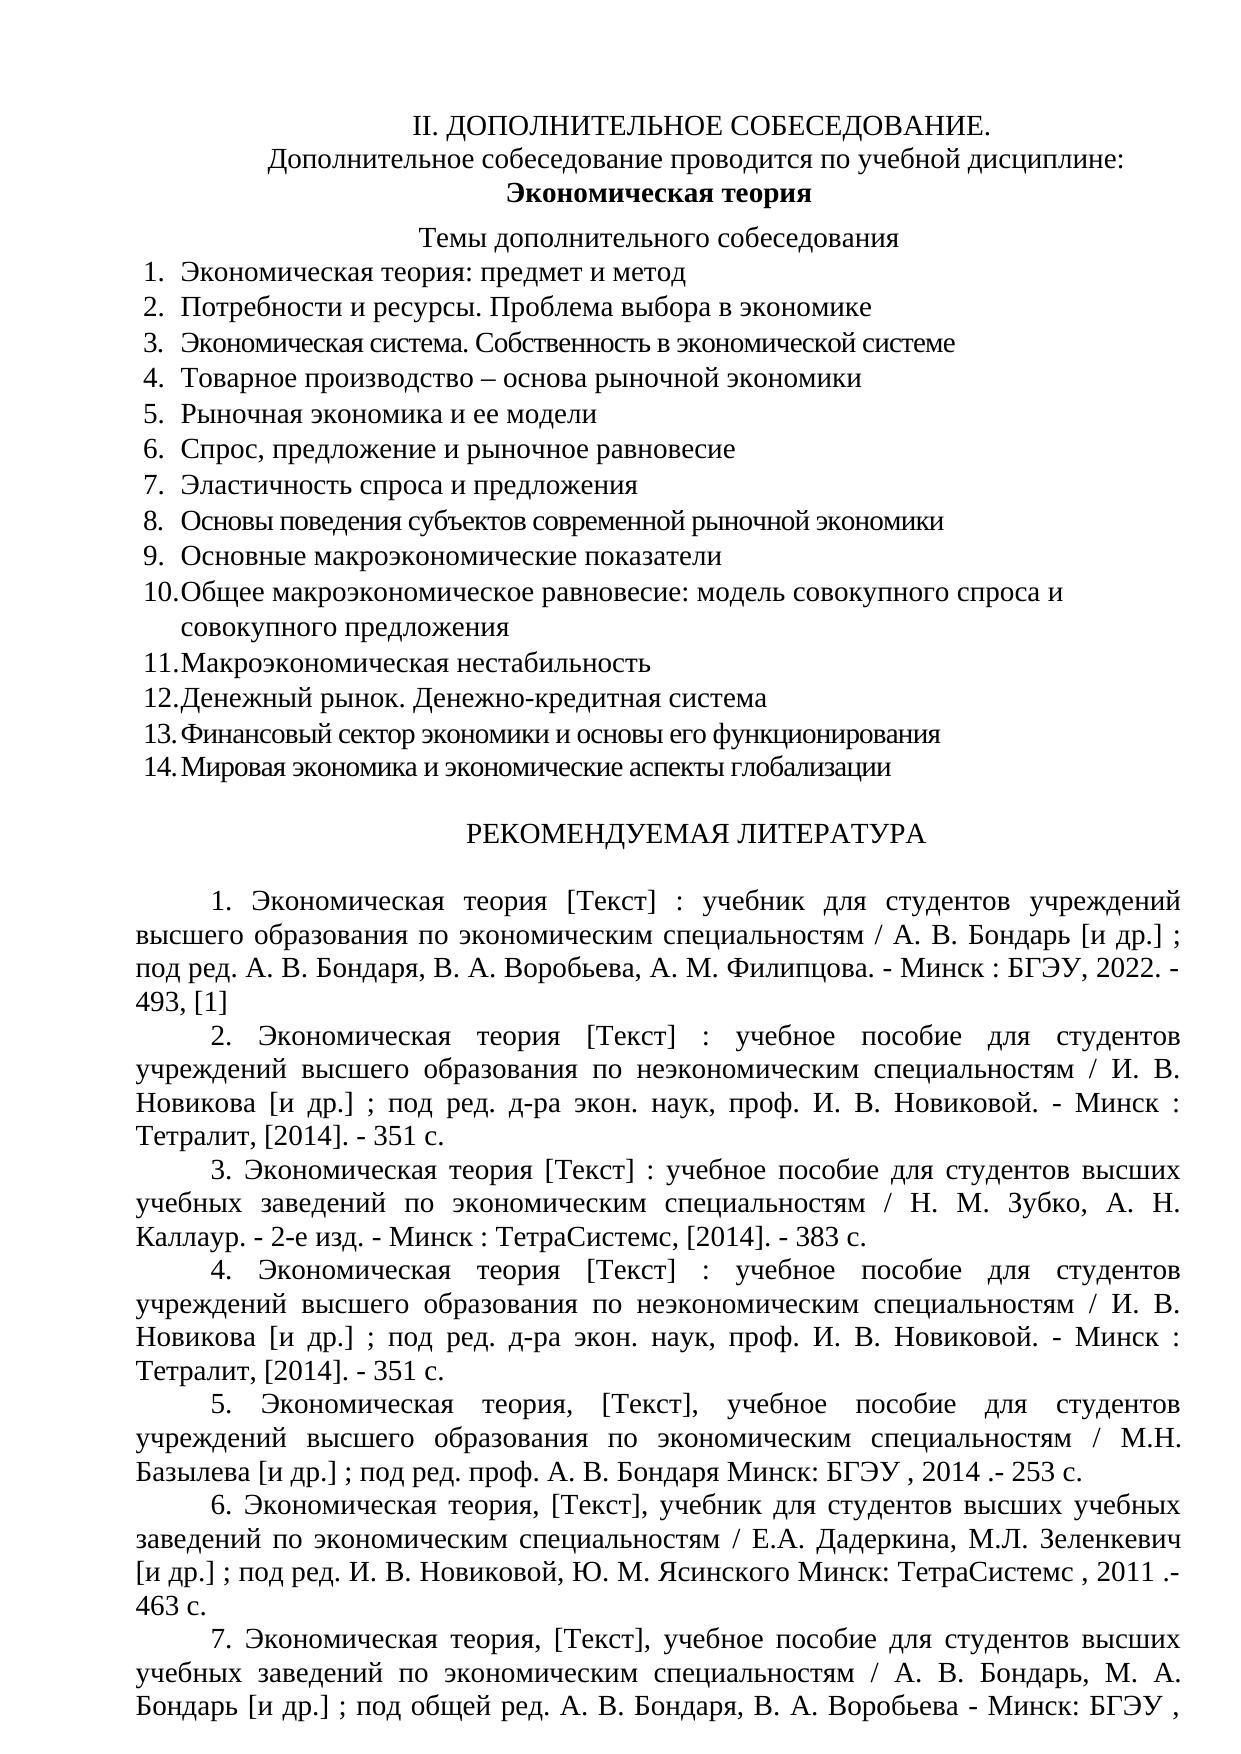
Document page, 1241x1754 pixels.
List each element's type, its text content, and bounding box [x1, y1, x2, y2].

list Эластичность спроса и предложения [143, 467, 1182, 501]
list Товарное производство – основа рыночной экономики [143, 361, 1182, 394]
text 6. Экономическая теория, [Текст], учебник для студентов высших учебных заведений по экономическим специальностям / Е.А. Дадеркина, М.Л. Зеленкевич [и др.] ; под ред. И. В. Новиковой, Ю. М. Ясинского Минск: ТетраСистемс , 2011 .- 463 с. [135, 1487, 1182, 1621]
list Спрос, предложение и рыночное равновесие [143, 432, 1182, 465]
list Экономическая система. Собственность в экономической системе [143, 325, 1182, 358]
text Темы дополнительного собеседования [206, 220, 1112, 254]
list Макроэкономическая нестабильность [143, 645, 1182, 678]
list Мировая экономика и экономические аспекты глобализации [143, 749, 1182, 783]
text Дополнительное собеседование проводится по учебной дисциплине: Экономическая теория [135, 142, 1182, 209]
list Экономическая теория: предмет и метод [143, 254, 1182, 287]
text 4. Экономическая теория [Текст] : учебное пособие для студентов учреждений высшего образования по неэкономическим специальностям / И. В. Новикова [и др.] ; под ред. д-ра экон. наук, проф. И. В. Новиковой. - Минск : Тетралит, [2014]. - 351 с. [135, 1252, 1182, 1387]
text 5. Экономическая теория, [Текст], учебное пособие для студентов учреждений высшего образования по экономическим специальностям / М.Н. Базылева [и др.] ; под ред. проф. А. В. Бондаря Минск: БГЭУ , 2014 .- 253 с. [135, 1387, 1182, 1487]
list Потребности и ресурсы. Проблема выбора в экономике [143, 289, 1182, 323]
text 3. Экономическая теория [Текст] : учебное пособие для студентов высших учебных заведений по экономическим специальностям / Н. М. Зубко, А. Н. Каллаур. - 2-е изд. - Минск : ТетраСистемс, [2014]. - 383 с. [135, 1152, 1182, 1252]
list Общее макроэкономическое равновесие: модель совокупного спроса и совокупного предложения [143, 574, 1182, 643]
list Основы поведения субъектов современной рыночной экономики [143, 503, 1182, 536]
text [135, 1621, 1182, 1722]
list Финансовый сектор экономики и основы его функционирования [143, 716, 1182, 749]
list Рыночная экономика и ее модели [143, 396, 1182, 429]
list Денежный рынок. Денежно-кредитная система [143, 680, 1182, 714]
text РЕКОМЕНДУЕМАЯ ЛИТЕРАТУРА [135, 816, 1182, 850]
text 1. Экономическая теория [Текст] : учебник для студентов учреждений высшего образования по экономическим специальностям / А. В. Бондарь [и др.] ; под ред. А. В. Бондаря, В. А. Воробьева, А. М. Филипцова. - Минск : БГЭУ, 2022. - 493, [1] [135, 883, 1182, 1018]
text 2. Экономическая теория [Текст] : учебное пособие для студентов учреждений высшего образования по неэкономическим специальностям / И. В. Новикова [и др.] ; под ред. д-ра экон. наук, проф. И. В. Новиковой. - Минск : Тетралит, [2014]. - 351 с. [135, 1018, 1182, 1152]
list Основные макроэкономические показатели [143, 538, 1182, 572]
text II. ДОПОЛНИТЕЛЬНОЕ СОБЕСЕДОВАНИЕ. [221, 108, 1182, 142]
